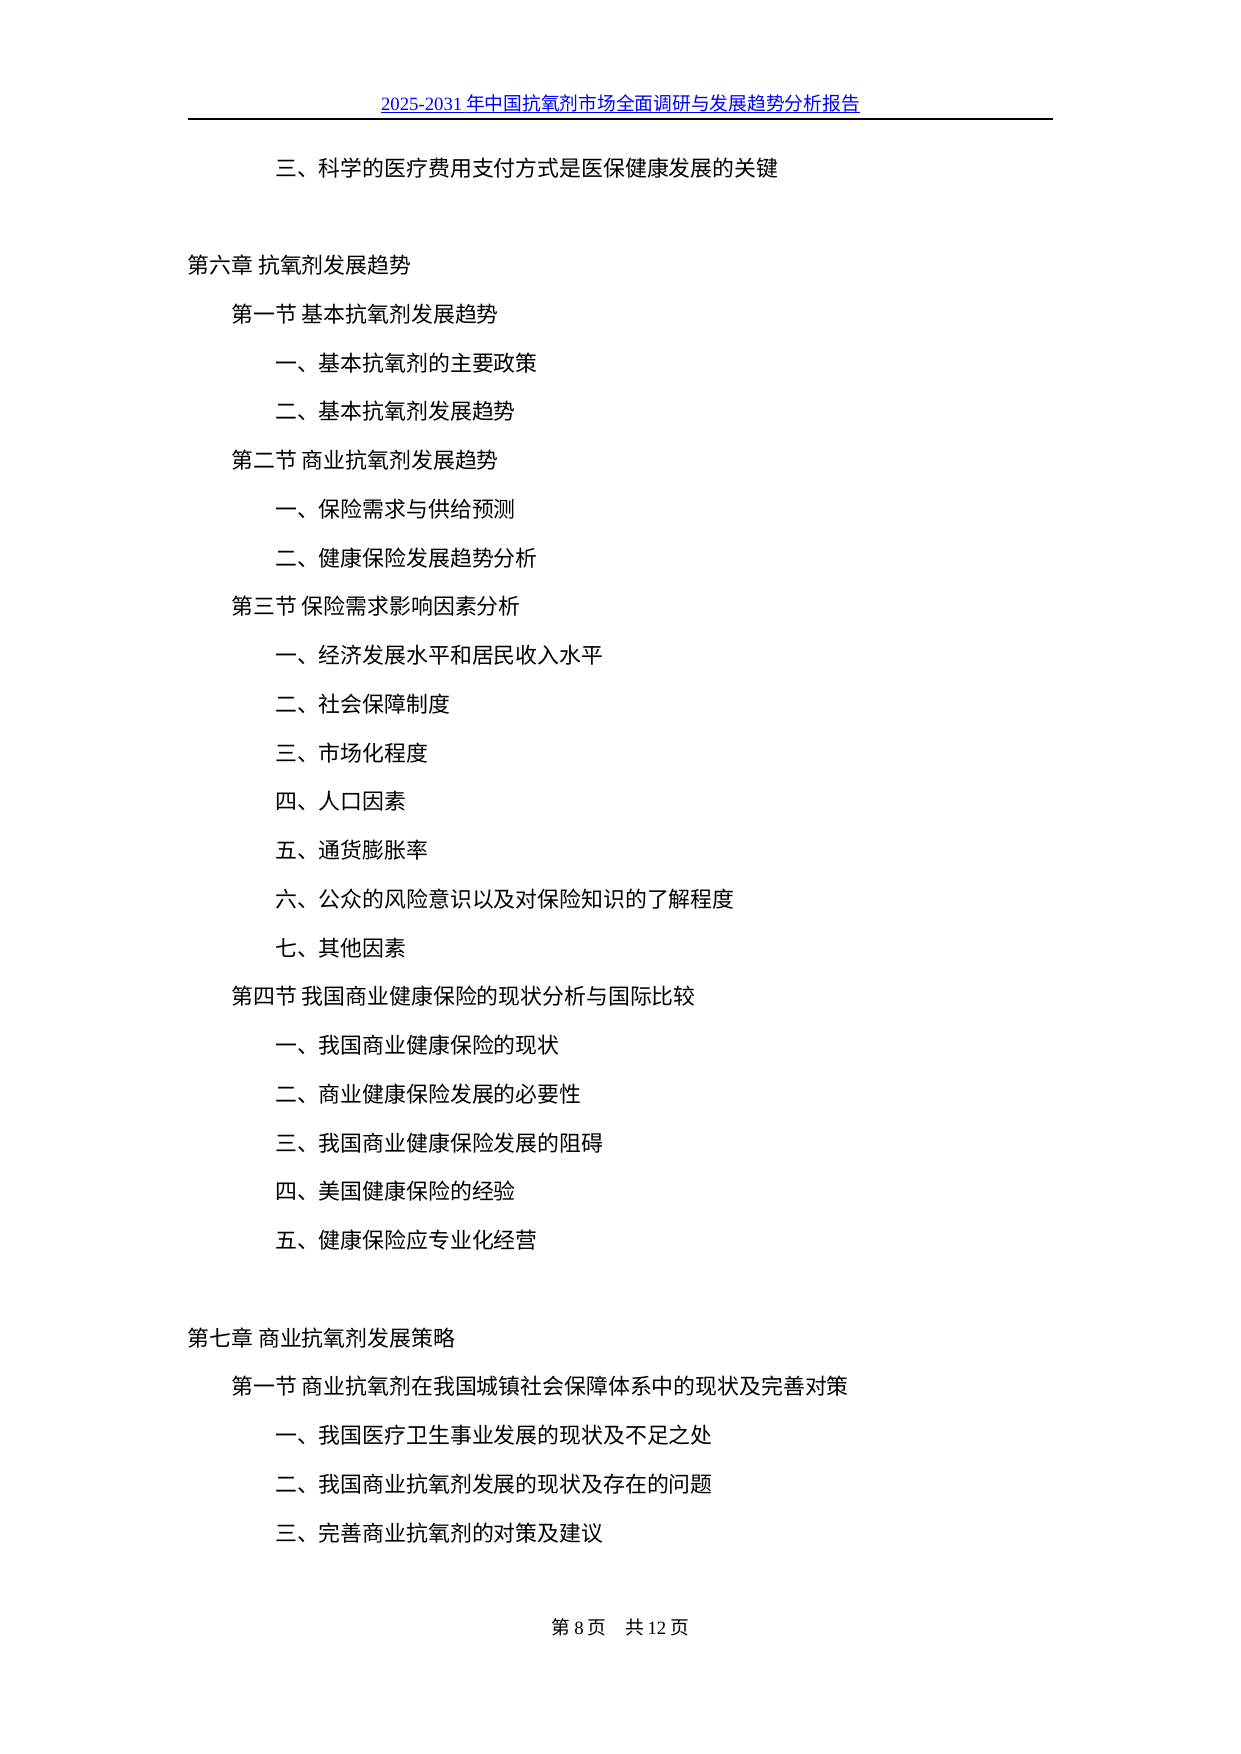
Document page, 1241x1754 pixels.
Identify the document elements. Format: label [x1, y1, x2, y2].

text [187, 150, 1053, 1548]
